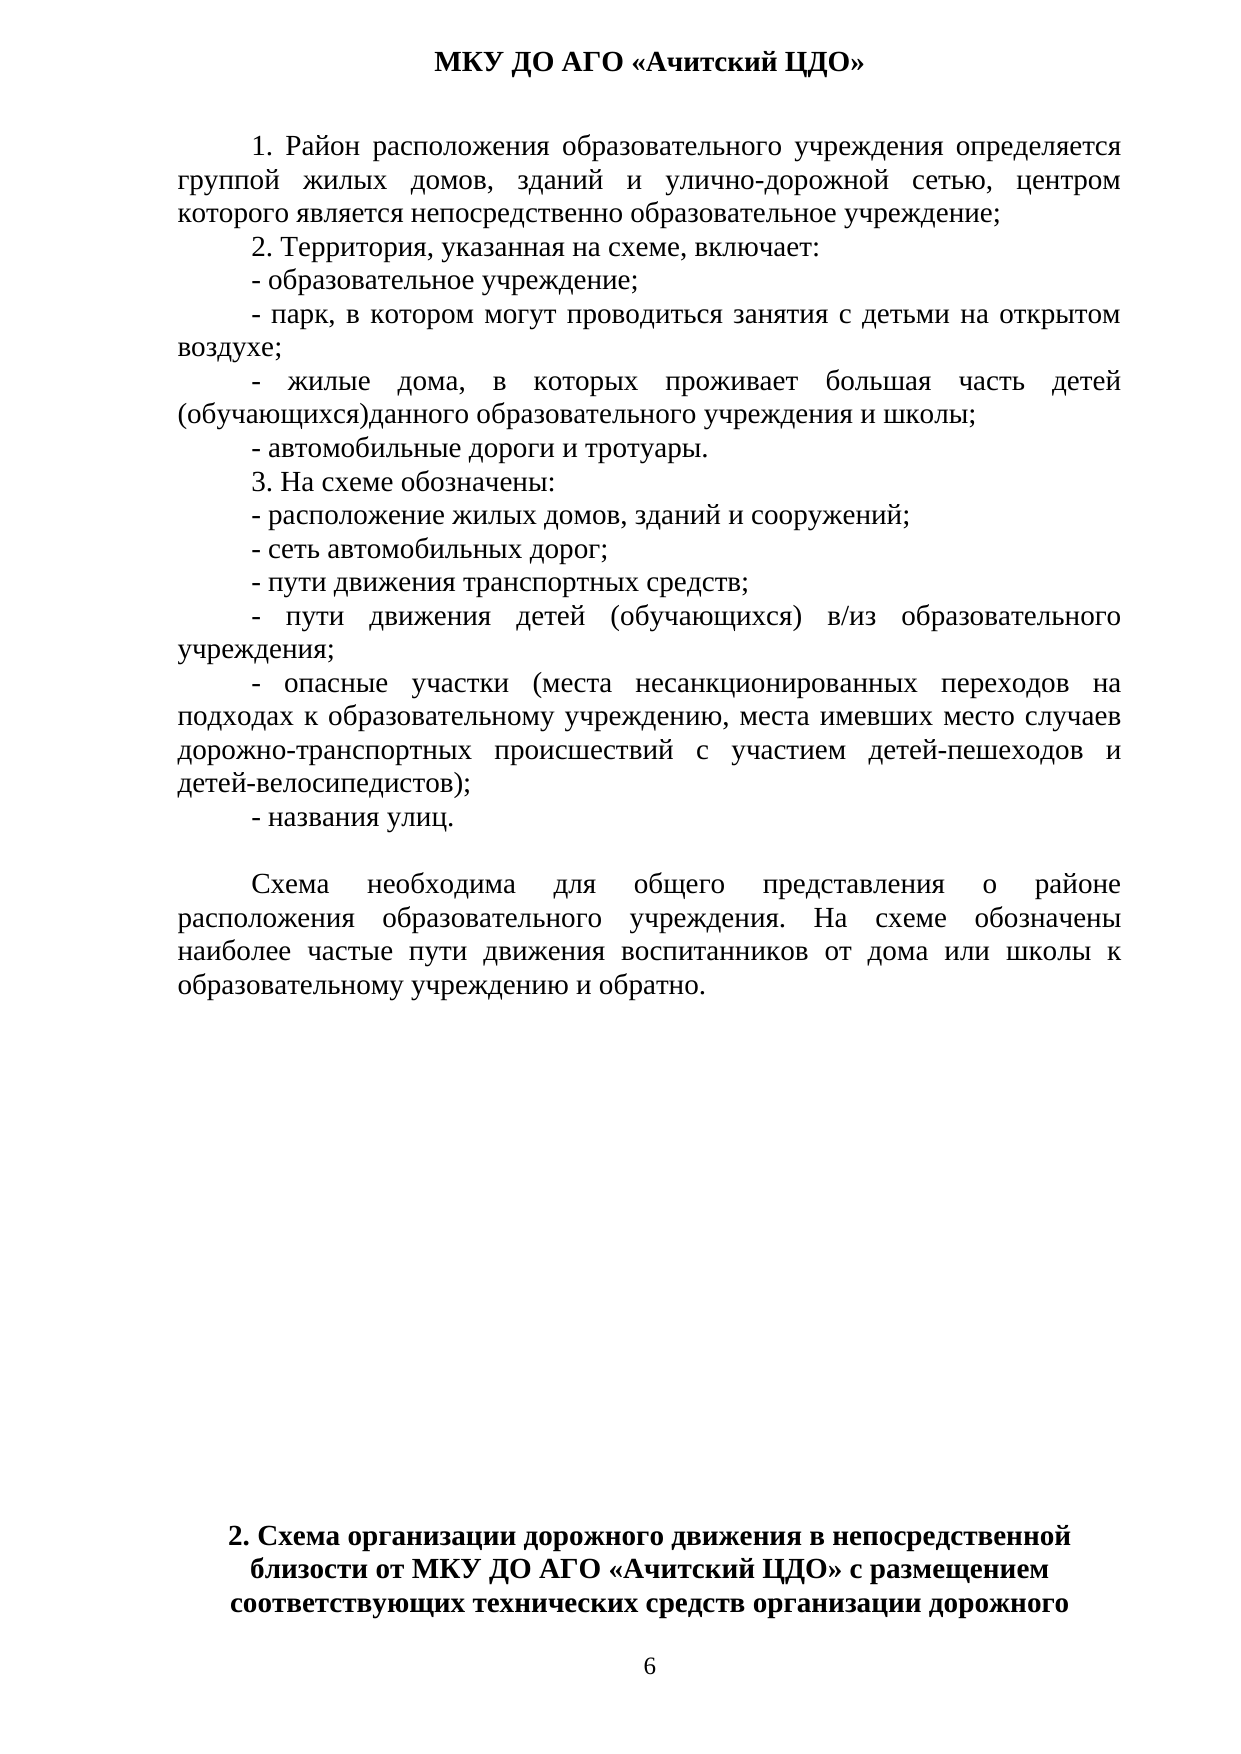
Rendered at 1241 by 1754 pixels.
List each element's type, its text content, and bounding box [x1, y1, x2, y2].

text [177, 1518, 1122, 1618]
text - сеть автомобильных дорог; [177, 531, 1122, 564]
text - названия улиц. [177, 799, 1122, 833]
text - опасные участки (места несанкционированных переходов на подходах к образовательному учреждению, места имевших место случаев дорожно-транспортных происшествий с участием детей-пешеходов и детей-велосипедистов); [177, 665, 1122, 799]
text - жилые дома, в которых проживает большая часть детей (обучающихся)данного образовательного учреждения и школы; [177, 363, 1122, 430]
text - автомобильные дороги и тротуары. [177, 430, 1122, 464]
text 3. На схеме обозначены: [177, 464, 1122, 497]
text МКУ ДО АГО «Ачитский ЦДО» [177, 44, 1122, 78]
text Схема необходима для общего представления о районе расположения образовательного учреждения. На схеме обозначены наиболее частые пути движения воспитанников от дома или школы к образовательному учреждению и обратно. [177, 866, 1122, 1000]
text - расположение жилых домов, зданий и сооружений; [177, 497, 1122, 531]
text - образовательное учреждение; [177, 262, 1122, 296]
text - пути движения детей (обучающихся) в/из образовательного учреждения; [177, 598, 1122, 665]
text - пути движения транспортных средств; [177, 564, 1122, 598]
text 2. Территория, указанная на схеме, включает: [177, 229, 1122, 262]
text 1. Район расположения образовательного учреждения определяется группой жилых домов, зданий и улично-дорожной сетью, центром которого является непосредственно образовательное учреждение; [177, 128, 1122, 229]
text - парк, в котором могут проводиться занятия с детьми на открытом воздухе; [177, 296, 1122, 363]
